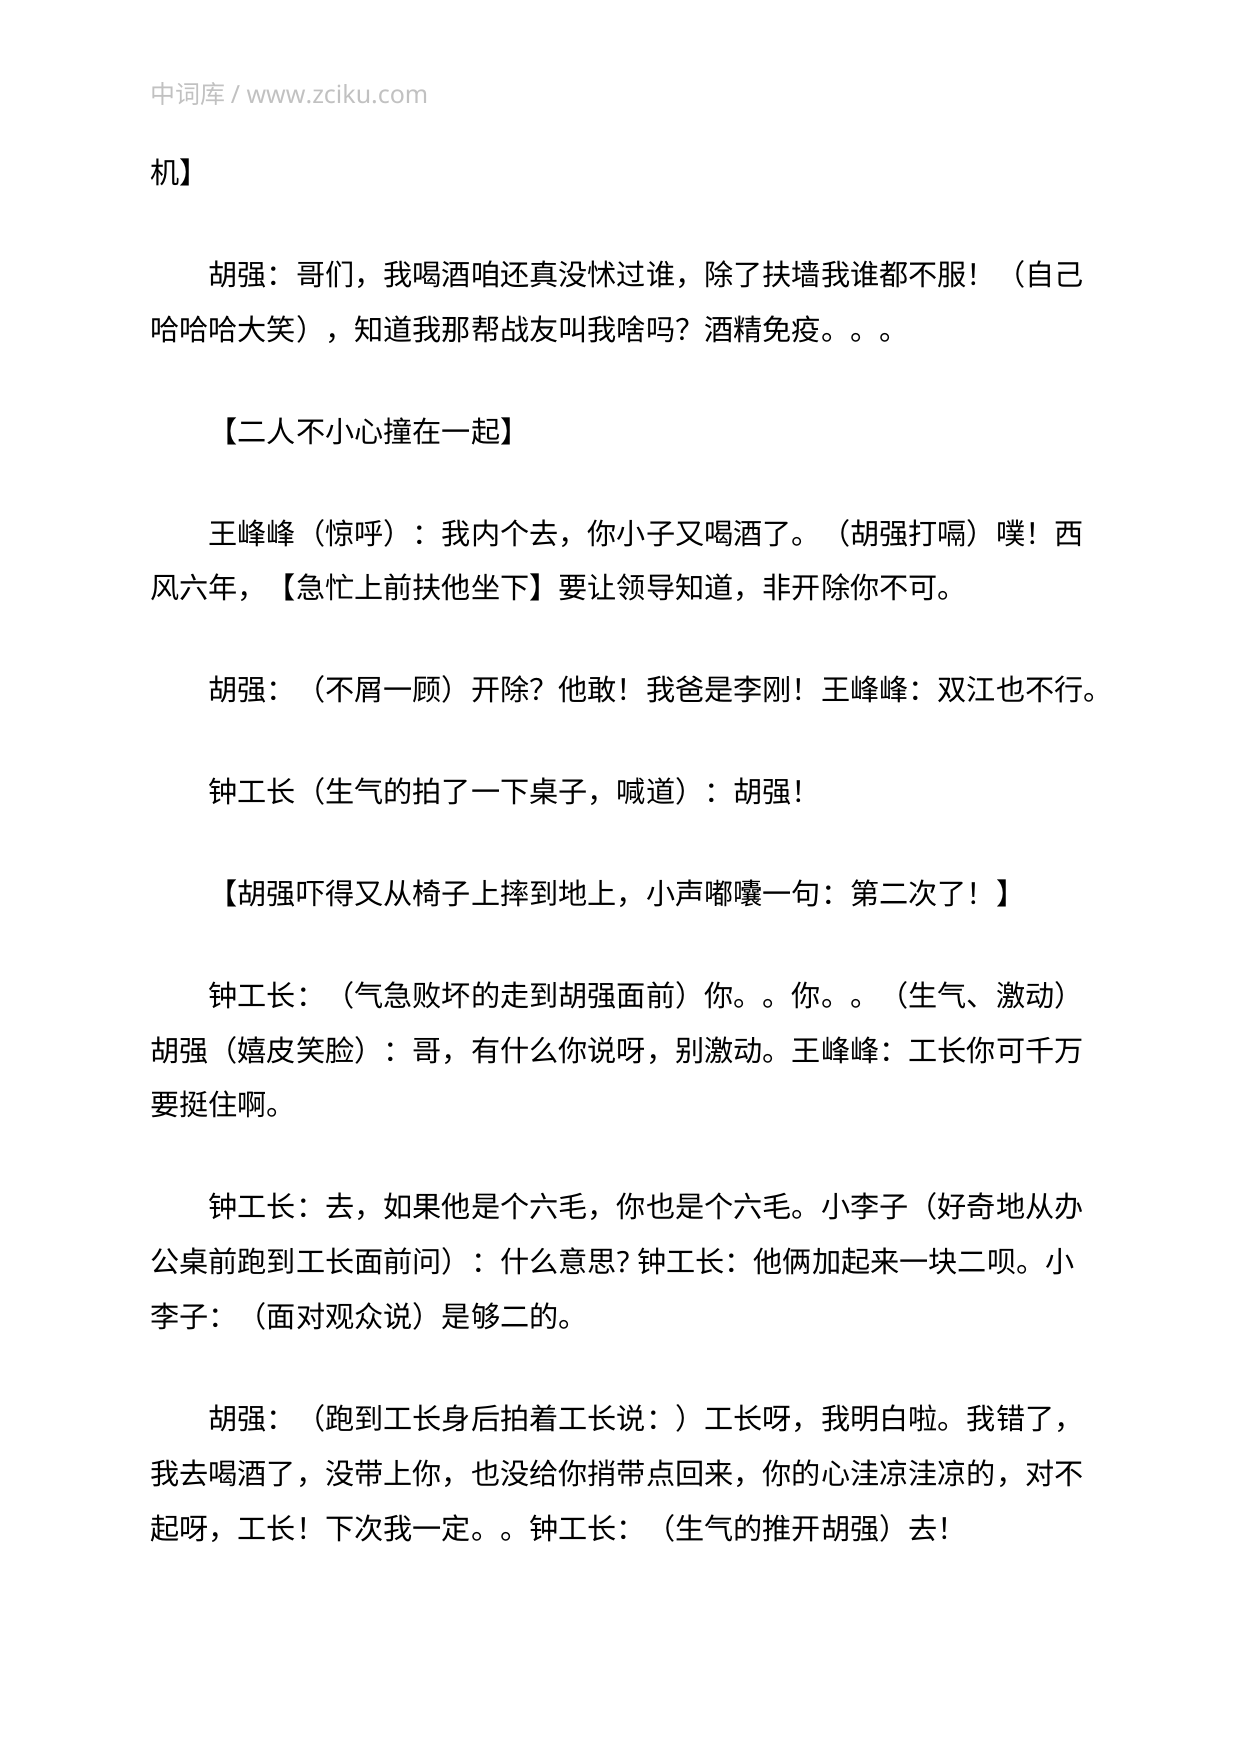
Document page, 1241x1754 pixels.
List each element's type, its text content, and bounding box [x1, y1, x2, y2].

text 钟工长：去，如果他是个六毛，你也是个六毛。小李子（好奇地从办公桌前跑到工长面前问）：什么意思? 钟工长：他俩加起来一块二呗。小李子：（面对观众说）是够二的。 [150, 1184, 1090, 1336]
text 钟工长（生气的拍了一下桌子，喊道）：胡强！ [150, 769, 1090, 811]
text 王峰峰（惊呼）：我内个去，你小子又喝酒了。（胡强打嗝）噗！西风六年，【急忙上前扶他坐下】要让领导知道，非开除你不可。 [150, 510, 1090, 607]
text 胡强：哥们，我喝酒咱还真没怵过谁，除了扶墙我谁都不服！（自己哈哈哈大笑），知道我那帮战友叫我啥吗？酒精免疫。。。 [150, 252, 1090, 349]
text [150, 150, 1090, 192]
text 钟工长：（气急败坏的走到胡强面前）你。。你。。（生气、激动）胡强（嬉皮笑脸）：哥，有什么你说呀，别激动。王峰峰：工长你可千万要挺住啊。 [150, 972, 1090, 1124]
text 胡强：（跑到工长身后拍着工长说：）工长呀，我明白啦。我错了，我去喝酒了，没带上你，也没给你捎带点回来，你的心洼凉洼凉的，对不起呀，工长！下次我一定。。钟工长：（生气的推开胡强）去！ [150, 1395, 1090, 1547]
text 胡强：（不屑一顾）开除？他敢！我爸是李刚！王峰峰：双江也不行。 [150, 667, 1090, 709]
text 【二人不小心撞在一起】 [150, 408, 1090, 451]
text 【胡强吓得又从椅子上摔到地上，小声嘟囔一句：第二次了！】 [150, 870, 1090, 913]
